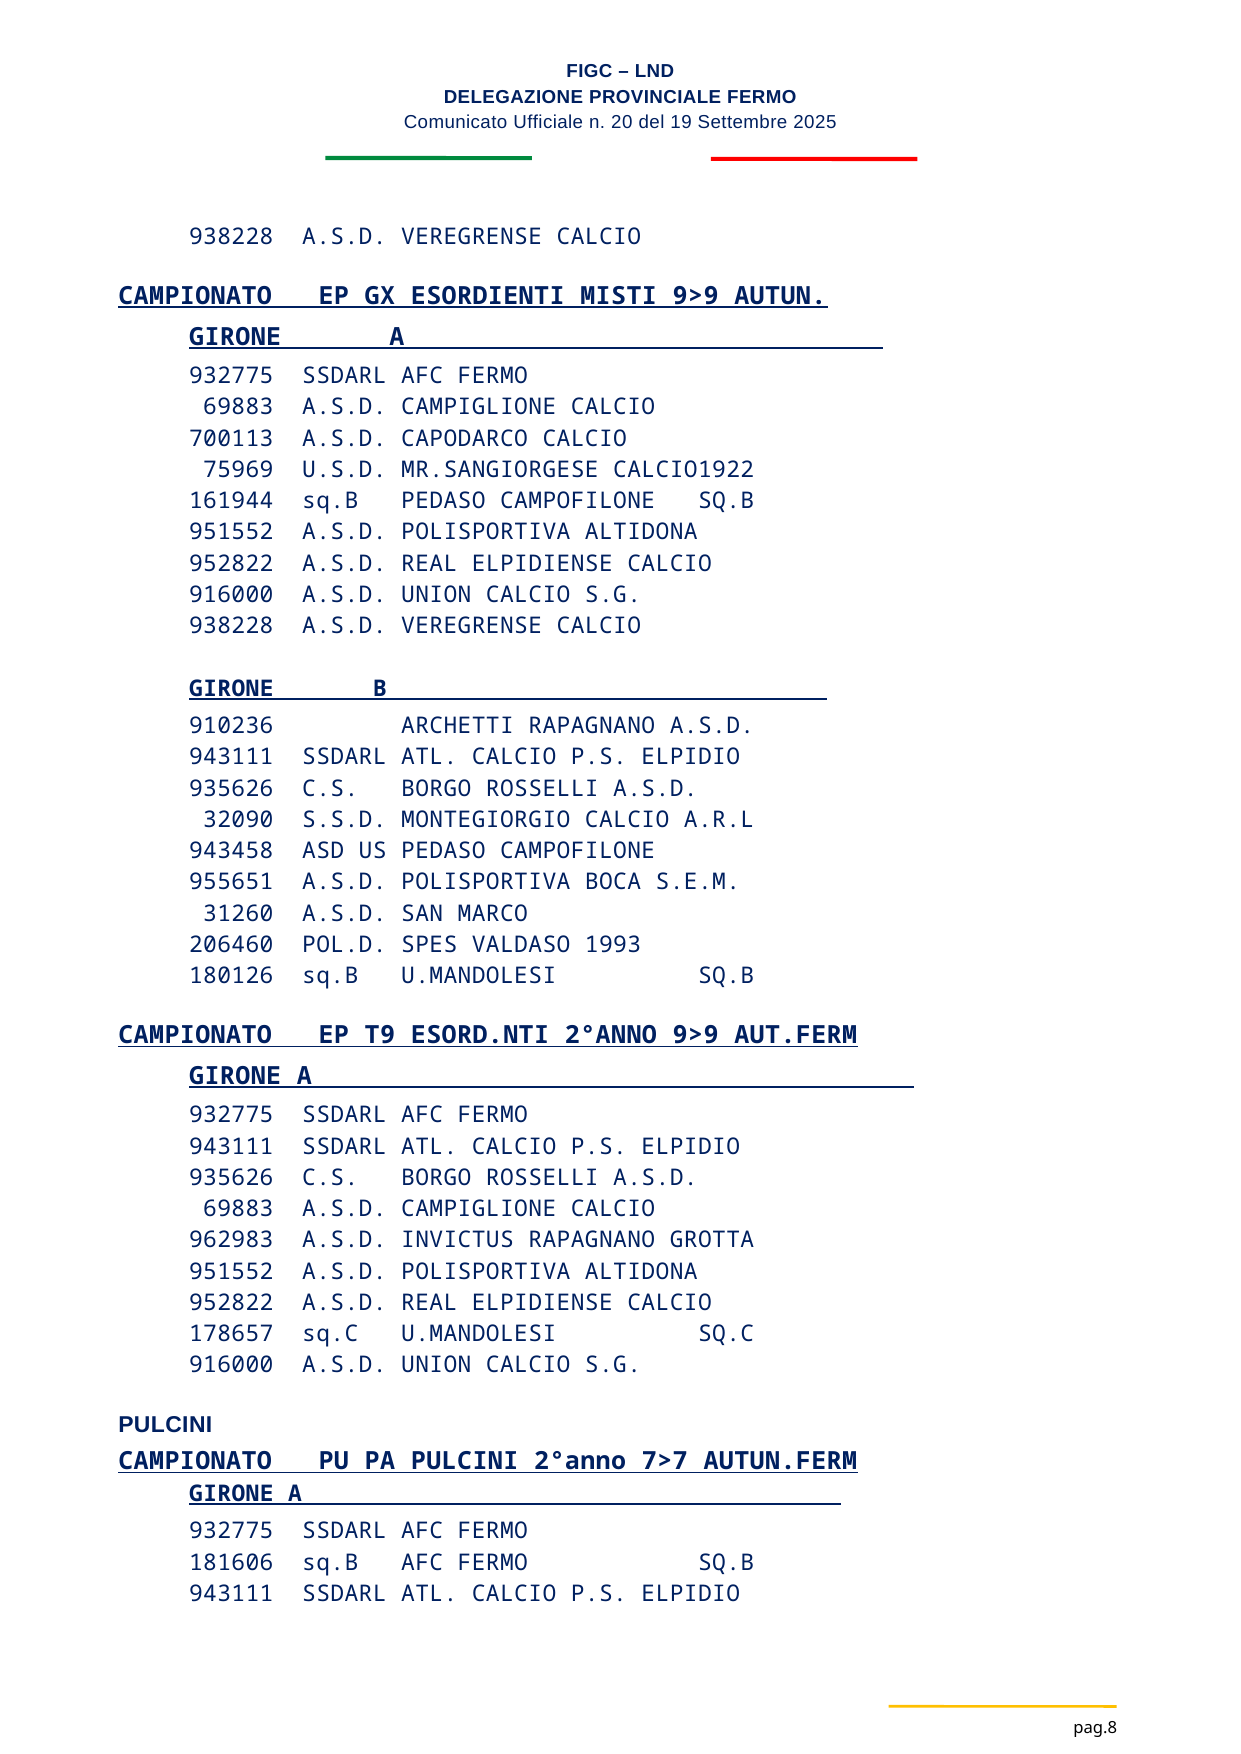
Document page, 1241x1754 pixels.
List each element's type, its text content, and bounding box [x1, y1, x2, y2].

text 75969 U.S.D. MR.SANGIORGESE CALCIO1922 [118, 453, 1122, 484]
text 916000 A.S.D. UNION CALCIO S.G. [118, 578, 1122, 609]
text 916000 A.S.D. UNION CALCIO S.G. [118, 1348, 1122, 1379]
text 700113 A.S.D. CAPODARCO CALCIO [118, 422, 1122, 453]
text 955651 A.S.D. POLISPORTIVA BOCA S.E.M. [118, 865, 1122, 897]
text 962983 A.S.D. INVICTUS RAPAGNANO GROTTA [118, 1223, 1122, 1254]
text CAMPIONATO EP T9 ESORD.NTI 2°ANNO 9>9 AUT.FERM [118, 1017, 1122, 1051]
text 31260 A.S.D. SAN MARCO [118, 897, 1122, 928]
text 910236 ARCHETTI RAPAGNANO A.S.D. [118, 709, 1122, 740]
text CAMPIONATO PU PA PULCINI 2°anno 7>7 AUTUN.FERM [118, 1443, 1122, 1477]
text GIRONE A [118, 318, 1122, 352]
text 206460 POL.D. SPES VALDASO 1993 [118, 928, 1122, 959]
text 161944 sq.B PEDASO CAMPOFILONE SQ.B [118, 484, 1122, 515]
text 180126 sq.B U.MANDOLESI SQ.B [118, 959, 1122, 990]
text 181606 sq.B AFC FERMO SQ.B [118, 1546, 1122, 1577]
text CAMPIONATO EP GX ESORDIENTI MISTI 9>9 AUTUN. [118, 277, 1122, 311]
text 952822 A.S.D. REAL ELPIDIENSE CALCIO [118, 1286, 1122, 1317]
text 69883 A.S.D. CAMPIGLIONE CALCIO [118, 1192, 1122, 1223]
text 932775 SSDARL AFC FERMO [118, 359, 1122, 390]
text GIRONE A [118, 1057, 1122, 1092]
text 952822 A.S.D. REAL ELPIDIENSE CALCIO [118, 547, 1122, 578]
text PULCINI [118, 1411, 1122, 1437]
text 938228 A.S.D. VEREGRENSE CALCIO [118, 220, 1122, 251]
text 32090 S.S.D. MONTEGIORGIO CALCIO A.R.L [118, 803, 1122, 834]
text 178657 sq.C U.MANDOLESI SQ.C [118, 1317, 1122, 1348]
text GIRONE A [118, 1477, 1122, 1508]
text 943458 ASD US PEDASO CAMPOFILONE [118, 834, 1122, 865]
text 932775 SSDARL AFC FERMO [118, 1098, 1122, 1129]
text 951552 A.S.D. POLISPORTIVA ALTIDONA [118, 1254, 1122, 1286]
text 69883 A.S.D. CAMPIGLIONE CALCIO [118, 390, 1122, 422]
text 943111 SSDARL ATL. CALCIO P.S. ELPIDIO [118, 1129, 1122, 1161]
text 935626 C.S. BORGO ROSSELLI A.S.D. [118, 1161, 1122, 1192]
text 943111 SSDARL ATL. CALCIO P.S. ELPIDIO [118, 1577, 1122, 1608]
text 938228 A.S.D. VEREGRENSE CALCIO [118, 609, 1122, 640]
text GIRONE B [118, 672, 1122, 703]
text 951552 A.S.D. POLISPORTIVA ALTIDONA [118, 515, 1122, 547]
text 935626 C.S. BORGO ROSSELLI A.S.D. [118, 772, 1122, 803]
text 932775 SSDARL AFC FERMO [118, 1514, 1122, 1546]
text 943111 SSDARL ATL. CALCIO P.S. ELPIDIO [118, 740, 1122, 772]
